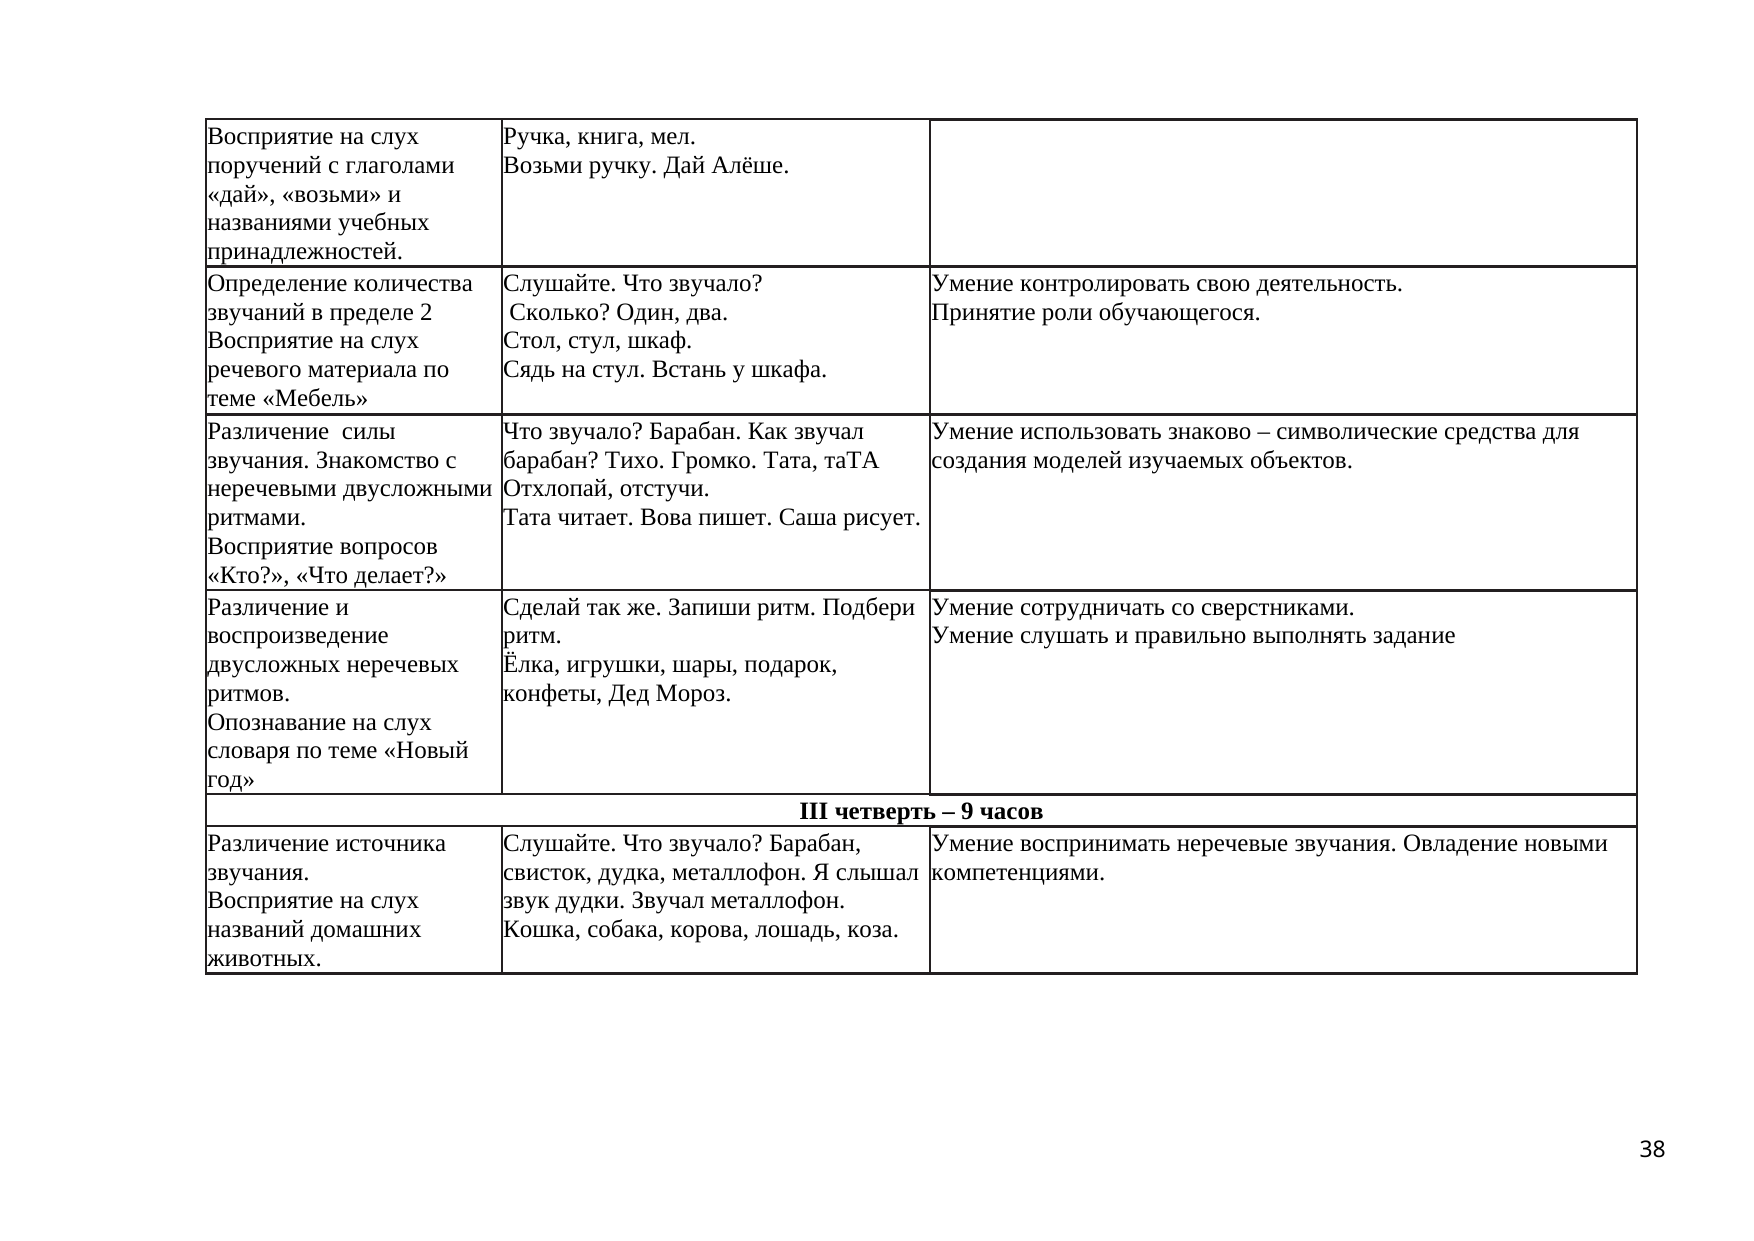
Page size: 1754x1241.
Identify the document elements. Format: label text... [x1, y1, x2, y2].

table_cell Различение силы звучания. Знакомство с неречевыми двусложными ритмами. Восприятие вопросов «Кто?», «Что делает?» [207, 416, 501, 588]
table_cell Слушайте. Что звучало? Сколько? Один, два. Стол, стул, шкаф. Сядь на стул. Встань у шкафа. [503, 268, 929, 413]
table_cell Определение количества звучаний в пределе 2 Восприятие на слух речевого материала по теме «Мебель» [207, 268, 501, 413]
table_cell Слушайте. Что звучало? Барабан, свисток, дудка, металлофон. Я слышал звук дудки. Звучал металлофон. Кошка, собака, корова, лошадь, коза. [503, 827, 929, 972]
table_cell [207, 120, 501, 265]
table_cell Различение и воспроизведение двусложных неречевых ритмов. Опознавание на слух словаря по теме «Новый год» [207, 591, 501, 793]
table_cell Сделай так же. Запиши ритм. Подбери ритм. Ёлка, игрушки, шары, подарок, конфеты, Дед Мороз. [503, 591, 929, 793]
table_cell Различение источника звучания. Восприятие на слух названий домашних животных. [207, 827, 501, 972]
table_cell Умение воспринимать неречевые звучания. Овладение новыми компетенциями. [931, 828, 1636, 972]
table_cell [503, 120, 929, 265]
table_cell III четверть – 9 часов [207, 795, 1636, 825]
table_cell Умение использовать знаково – символические средства для создания моделей изучаемых объектов. [931, 416, 1636, 588]
table_cell Что звучало? Барабан. Как звучал барабан? Тихо. Громко. Тата, таТА Отхлопай, отстучи. Тата читает. Вова пишет. Саша рисует. [503, 416, 929, 588]
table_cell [931, 121, 1636, 265]
table_cell Умение контролировать свою деятельность. Принятие роли обучающегося. [931, 268, 1636, 413]
table_cell Умение сотрудничать со сверстниками. Умение слушать и правильно выполнять задание [931, 592, 1636, 793]
